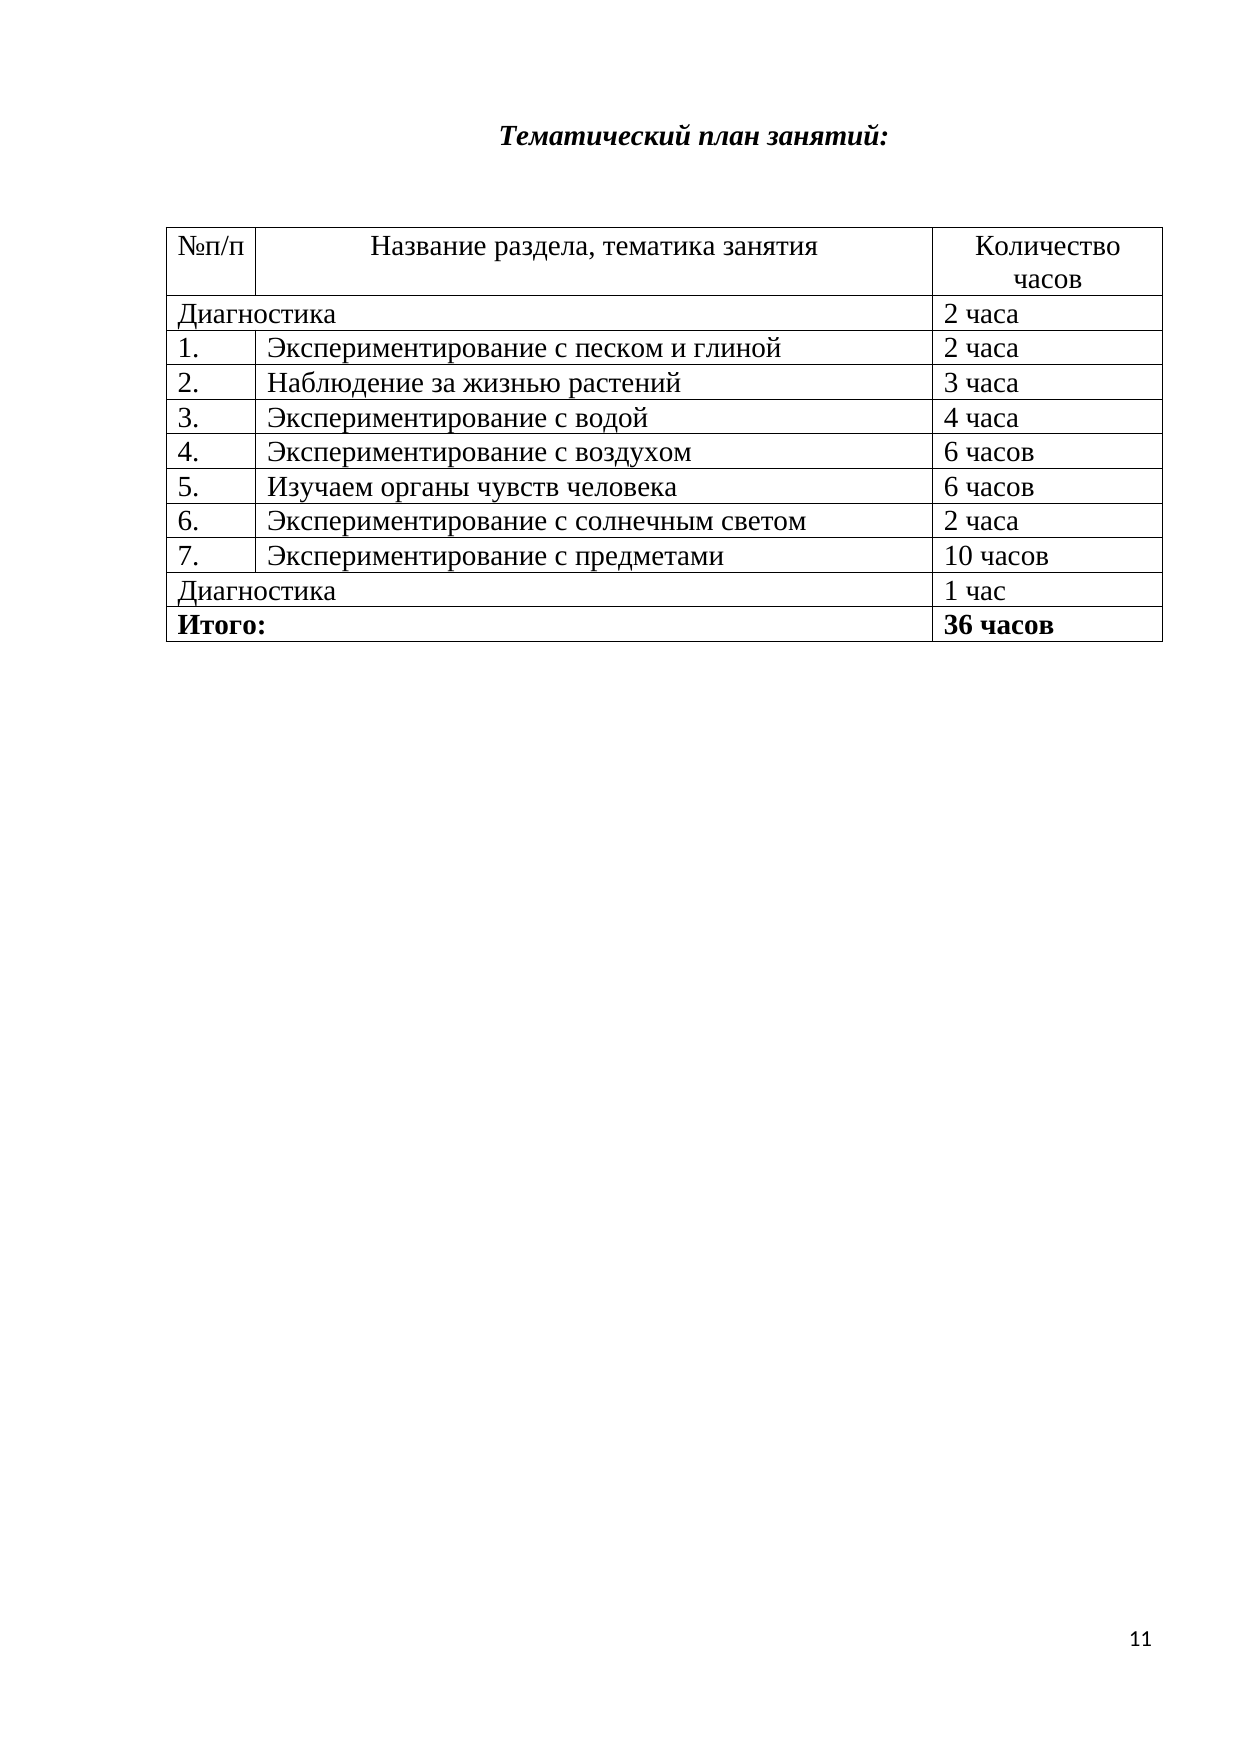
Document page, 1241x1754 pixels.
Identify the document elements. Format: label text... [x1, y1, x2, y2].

table_cell 5. [167, 469, 255, 502]
table_cell Экспериментирование с воздухом [256, 434, 932, 468]
table_cell 10 часов [933, 538, 1162, 572]
table_cell 6 часов [933, 434, 1162, 468]
table_cell Наблюдение за жизнью растений [256, 365, 932, 399]
table_cell 4. [167, 434, 255, 468]
table_cell Изучаем органы чувств человека [256, 469, 932, 502]
table_cell 1 час [933, 573, 1162, 606]
table_cell 36 часов [933, 607, 1162, 641]
table_cell Экспериментирование с песком и глиной [256, 331, 932, 364]
table_cell 3. [167, 400, 255, 433]
table_cell 2 часа [933, 296, 1162, 329]
table_header Количество часов [933, 228, 1162, 295]
table_cell 2 часа [933, 504, 1162, 537]
text Тематический план занятий: [177, 118, 1152, 152]
table_cell 3 часа [933, 365, 1162, 399]
table_header №п/п [167, 228, 255, 295]
table_cell Экспериментирование с солнечным светом [256, 504, 932, 537]
table_cell 4 часа [933, 400, 1162, 433]
table_cell 6. [167, 504, 255, 537]
table_cell Экспериментирование с предметами [256, 538, 932, 572]
table_cell 1. [167, 331, 255, 364]
table_header Название раздела, тематика занятия [256, 228, 932, 295]
table_cell 2. [167, 365, 255, 399]
table_cell 6 часов [933, 469, 1162, 502]
table_cell 7. [167, 538, 255, 572]
table_cell Диагностика [167, 573, 932, 606]
table_cell Итого: [167, 607, 932, 641]
table_cell 2 часа [933, 331, 1162, 364]
table_cell Экспериментирование с водой [256, 400, 932, 433]
table_cell Диагностика [167, 296, 932, 329]
